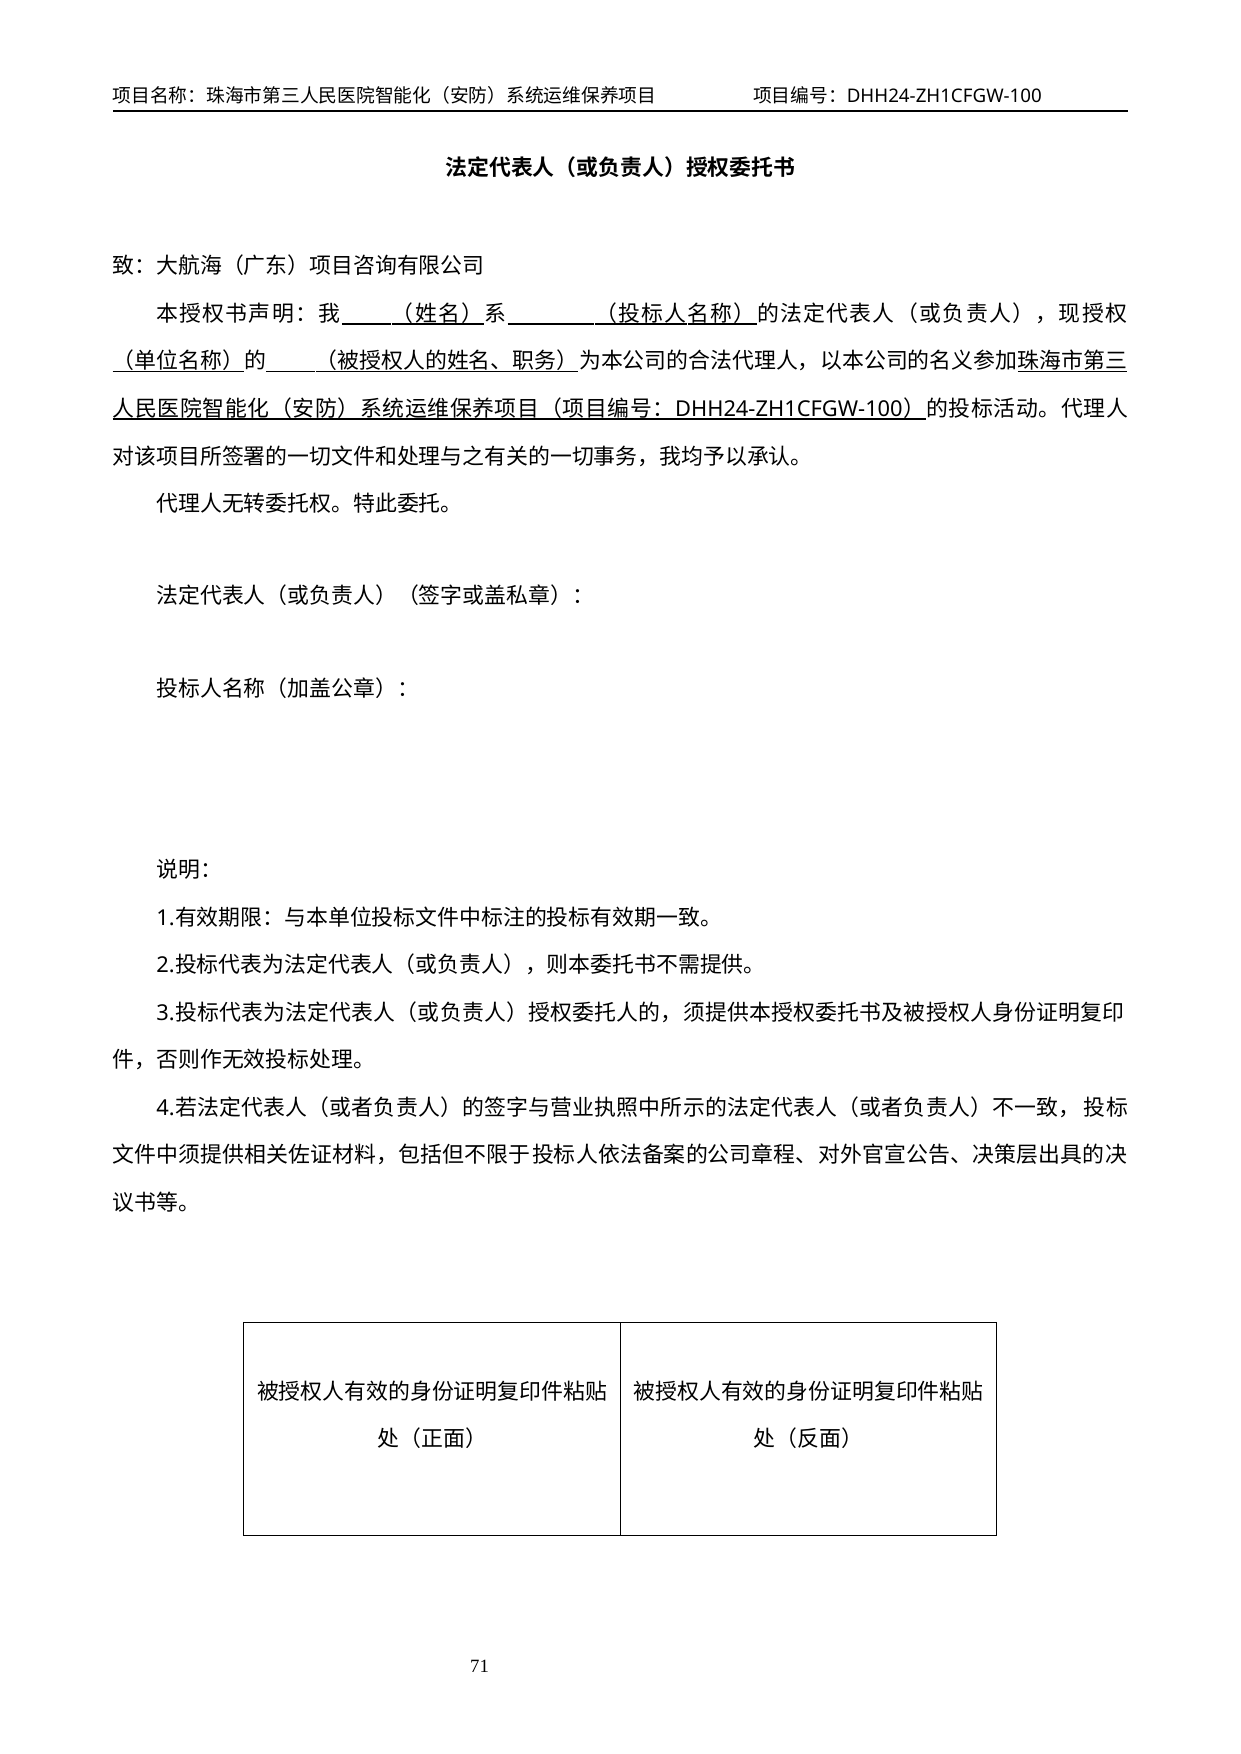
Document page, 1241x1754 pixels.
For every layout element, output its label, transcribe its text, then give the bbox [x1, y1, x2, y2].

text 本授权书声明：我 （姓名）系 （投标人名称）的法定代表人（或负责人），现授权 （单位名称）的 （被授权人的姓名、职务）为本公司的合法代理人，以本公司的名义参加珠海市第三人民医院智能化（安防）系统运维保养项目（项目编号：DHH24-ZH1CFGW-100）的投标活动。代理人对该项目所签署的一切文件和处理与之有关的一切事务，我均予以承认。 [112, 296, 1128, 470]
text 致：大航海（广东）项目咨询有限公司 [112, 248, 1128, 280]
text 1.有效期限：与本单位投标文件中标注的投标有效期一致。 [112, 899, 1128, 931]
text 法定代表人（或负责人）授权委托书 [112, 150, 1128, 182]
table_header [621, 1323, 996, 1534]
text 2.投标代表为法定代表人（或负责人），则本委托书不需提供。 [112, 947, 1128, 979]
text 代理人无转委托权。特此委托。 [112, 486, 1128, 518]
text 说明： [112, 852, 1128, 884]
text 4.若法定代表人（或者负责人）的签字与营业执照中所示的法定代表人（或者负责人）不一致，投标文件中须提供相关佐证材料，包括但不限于投标人依法备案的公司章程、对外官宣公告、决策层出具的决议书等。 [112, 1090, 1128, 1217]
text 法定代表人（或负责人）（签字或盖私章）： [112, 578, 1128, 610]
text 投标人名称（加盖公章）： [112, 671, 1128, 702]
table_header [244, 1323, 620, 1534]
text 3.投标代表为法定代表人（或负责人）授权委托人的，须提供本授权委托书及被授权人身份证明复印件，否则作无效投标处理。 [112, 995, 1128, 1074]
